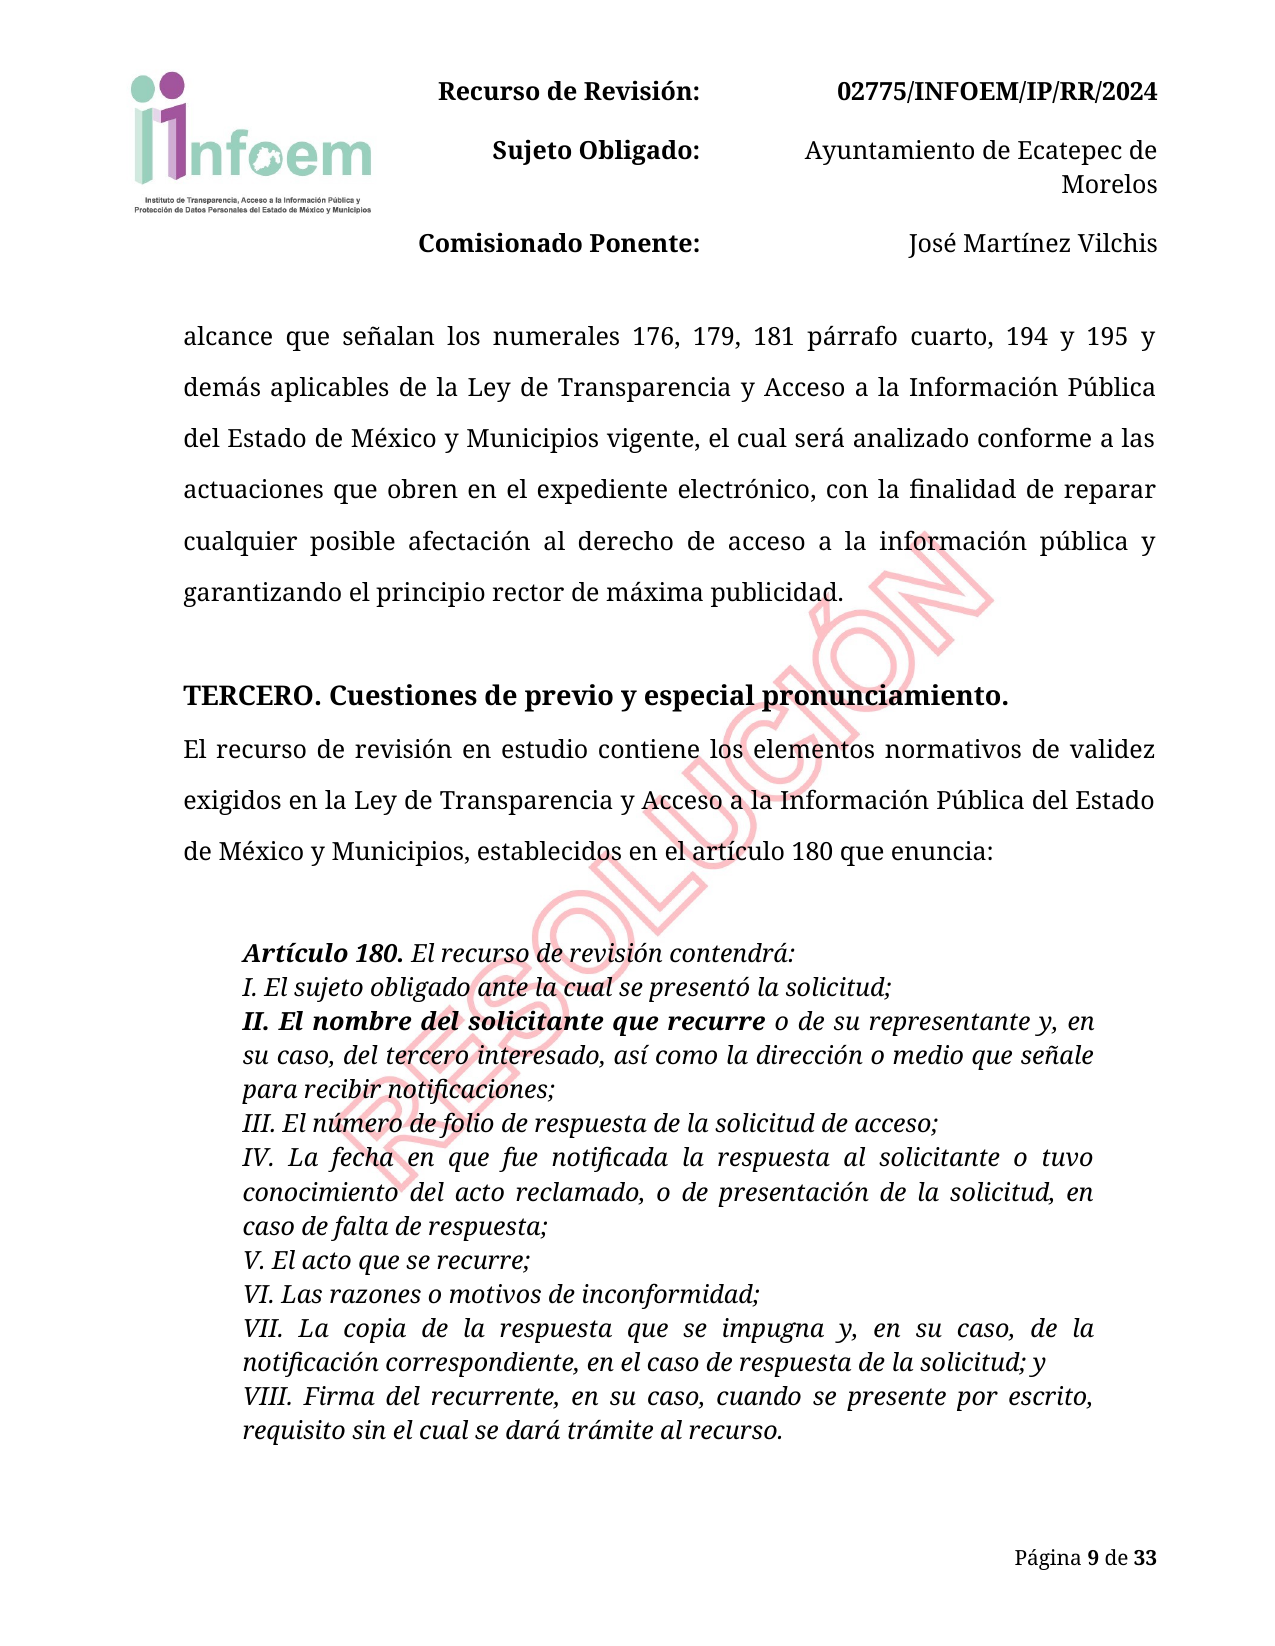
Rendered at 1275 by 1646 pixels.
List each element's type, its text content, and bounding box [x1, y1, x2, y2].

text Artículo 180. El recurso de revisión contendrá: [242, 936, 1098, 970]
subtitle TERCERO. Cuestiones de previo y especial pronunciamiento. [183, 676, 1157, 713]
text I. El sujeto obligado ante la cual se presentó la solicitud; [242, 970, 1098, 1004]
picture [11, 11, 1275, 1646]
text El recurso de revisión en estudio contiene los elementos normativos de validez exigidos en la Ley de Transparencia y Acceso a la Información Pública del Estado de México y Municipios, establecidos en el artículo 180 que enuncia: [183, 732, 1157, 868]
text V. El acto que se recurre; [242, 1242, 1098, 1276]
text VI. Las razones o motivos de inconformidad; [242, 1276, 1098, 1310]
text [183, 319, 1157, 608]
text VII. La copia de la respuesta que se impugna y, en su caso, de la notificación correspondiente, en el caso de respuesta de la solicitud; y [242, 1310, 1098, 1378]
text II. El nombre del solicitante que recurre o de su representante y, en su caso, del tercero interesado, así como la dirección o medio que señale para recibir notificaciones; [242, 1004, 1098, 1106]
text III. El número de folio de respuesta de la solicitud de acceso; [242, 1106, 1098, 1140]
text IV. La fecha en que fue notificada la respuesta al solicitante o tuvo conocimiento del acto reclamado, o de presentación de la solicitud, en caso de falta de respuesta; [242, 1140, 1098, 1242]
text VIII. Firma del recurrente, en su caso, cuando se presente por escrito, requisito sin el cual se dará trámite al recurso. [242, 1378, 1098, 1447]
